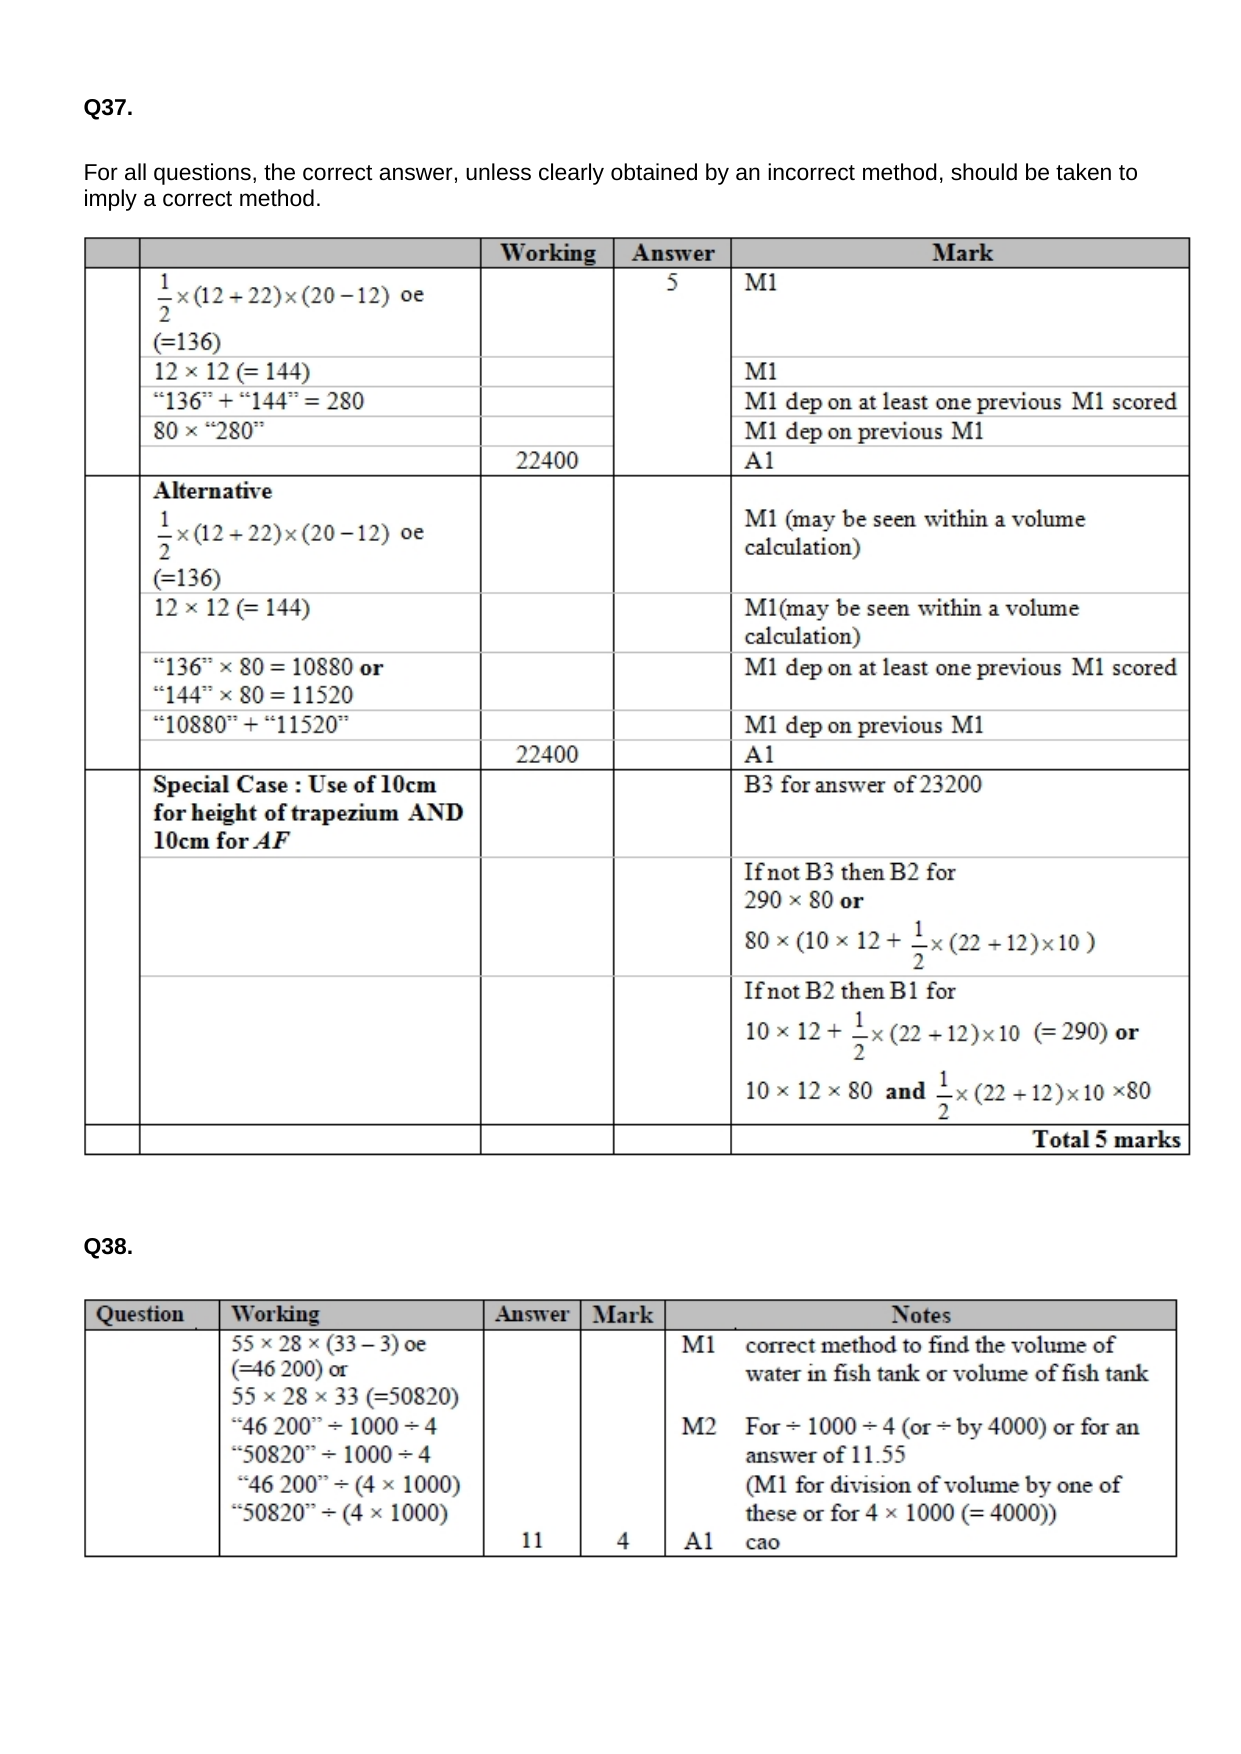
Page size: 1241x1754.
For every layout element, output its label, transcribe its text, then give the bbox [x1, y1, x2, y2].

picture [83, 236, 1192, 1157]
picture [83, 1298, 1179, 1559]
text Q37. [83, 94, 1157, 146]
text Q38. [83, 1233, 1157, 1286]
text For all questions, the correct answer, unless clearly obtained by an incorrect method, should be taken to imply a correct method. [83, 159, 1157, 212]
